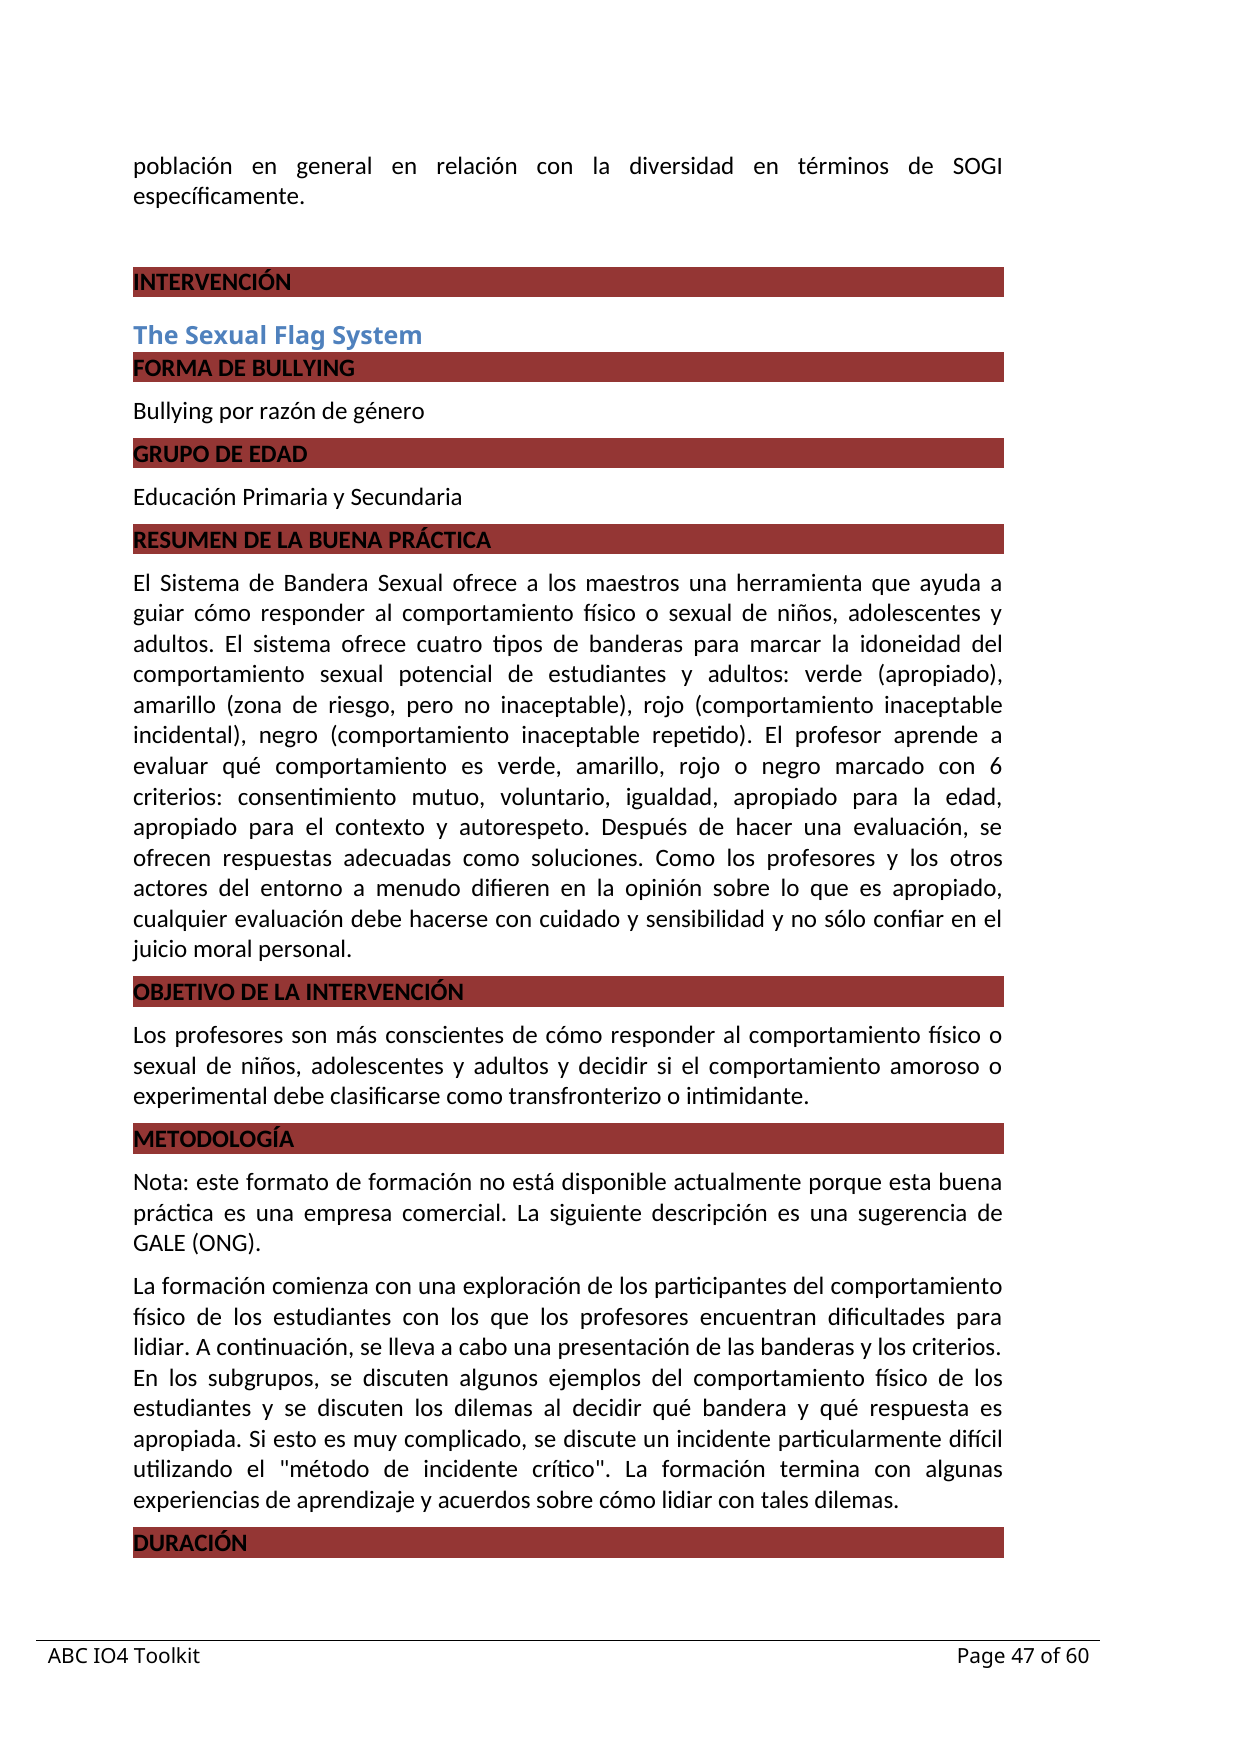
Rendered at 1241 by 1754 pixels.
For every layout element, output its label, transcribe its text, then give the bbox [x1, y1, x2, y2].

text GRUPO DE EDAD [133, 438, 1004, 468]
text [133, 150, 1004, 211]
text OBJETIVO DE LA INTERVENCIÓN [133, 976, 1004, 1007]
text El Sistema de Bandera Sexual ofrece a los maestros una herramienta que ayuda a guiar cómo responder al comportamiento físico o sexual de niños, adolescentes y adultos. El sistema ofrece cuatro tipos de banderas para marcar la idoneidad del comportamiento sexual potencial de estudiantes y adultos: verde (apropiado), amarillo (zona de riesgo, pero no inaceptable), rojo (comportamiento inaceptable incidental), negro (comportamiento inaceptable repetido). El profesor aprende a evaluar qué comportamiento es verde, amarillo, rojo o negro marcado con 6 criterios: consentimiento mutuo, voluntario, igualdad, apropiado para la edad, apropiado para el contexto y autorespeto. Después de hacer una evaluación, se ofrecen respuestas adecuadas como soluciones. Como los profesores y los otros actores del entorno a menudo difieren en la opinión sobre lo que es apropiado, cualquier evaluación debe hacerse con cuidado y sensibilidad y no sólo confiar en el juicio moral personal. [133, 567, 1004, 964]
subtitle The Sexual Flag System [133, 318, 1004, 352]
text Bullying por razón de género [133, 395, 1004, 426]
text Nota: este formato de formación no está disponible actualmente porque esta buena práctica es una empresa comercial. La siguiente descripción es una sugerencia de GALE (ONG). [133, 1166, 1004, 1258]
text Los profesores son más conscientes de cómo responder al comportamiento físico o sexual de niños, adolescentes y adultos y decidir si el comportamiento amoroso o experimental debe clasificarse como transfronterizo o intimidante. [133, 1019, 1004, 1111]
text La formación comienza con una exploración de los participantes del comportamiento físico de los estudiantes con los que los profesores encuentran dificultades para lidiar. A continuación, se lleva a cabo una presentación de las banderas y los criterios. En los subgrupos, se discuten algunos ejemplos del comportamiento físico de los estudiantes y se discuten los dilemas al decidir qué bandera y qué respuesta es apropiada. Si esto es muy complicado, se discute un incidente particularmente difícil utilizando el "método de incidente crítico". La formación termina con algunas experiencias de aprendizaje y acuerdos sobre cómo lidiar con tales dilemas. [133, 1271, 1004, 1515]
text DURACIÓN [133, 1527, 1004, 1558]
text Educación Primaria y Secundaria [133, 481, 1004, 512]
text INTERVENCIÓN [133, 267, 1004, 297]
text METODOLOGÍA [133, 1123, 1004, 1154]
text FORMA DE BULLYING [133, 352, 1004, 382]
text RESUMEN DE LA BUENA PRÁCTICA [133, 524, 1004, 554]
